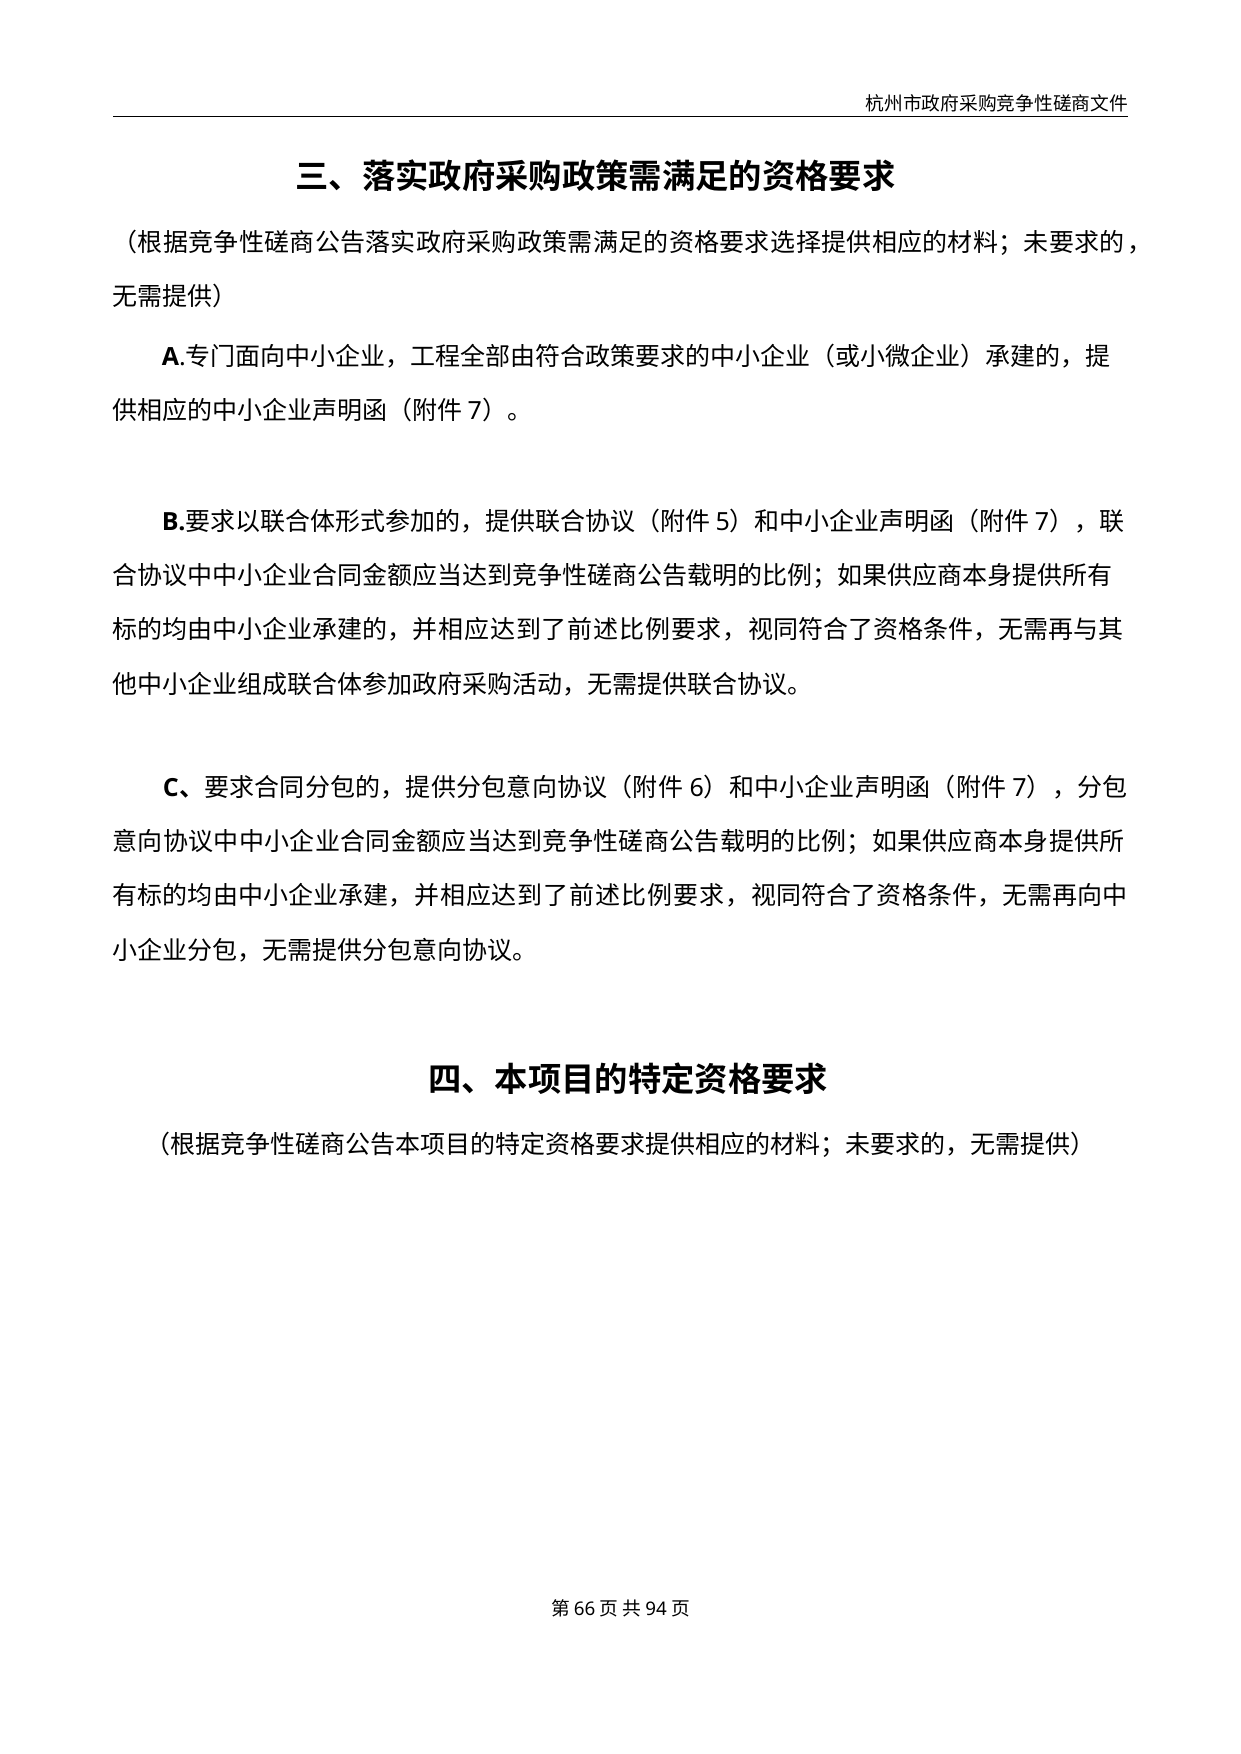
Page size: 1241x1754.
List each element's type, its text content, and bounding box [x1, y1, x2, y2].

text B.要求以联合体形式参加的，提供联合协议（附件5）和中小企业声明函（附件7），联合协议中中小企业合同金额应当达到竞争性磋商公告载明的比例；如果供应商本身提供所有标的均由中小企业承建的，并相应达到了前述比例要求，视同符合了资格条件，无需再与其他中小企业组成联合体参加政府采购活动，无需提供联合协议。 [112, 501, 1128, 701]
text A.专门面向中小企业，工程全部由符合政策要求的中小企业（或小微企业）承建的，提供相应的中小企业声明函（附件7）。 [112, 336, 1128, 427]
text （根据竞争性磋商公告本项目的特定资格要求提供相应的材料；未要求的，无需提供） [112, 1125, 1128, 1161]
text （根据竞争性磋商公告落实政府采购政策需满足的资格要求选择提供相应的材料；未要求的，无需提供） [112, 222, 1128, 313]
text 四、本项目的特定资格要求 [128, 1053, 1128, 1101]
text 三、落实政府采购政策需满足的资格要求 [112, 150, 1078, 198]
text C、要求合同分包的，提供分包意向协议（附件6）和中小企业声明函（附件7），分包意向协议中中小企业合同金额应当达到竞争性磋商公告载明的比例；如果供应商本身提供所有标的均由中小企业承建，并相应达到了前述比例要求，视同符合了资格条件，无需再向中小企业分包，无需提供分包意向协议。 [112, 767, 1128, 966]
